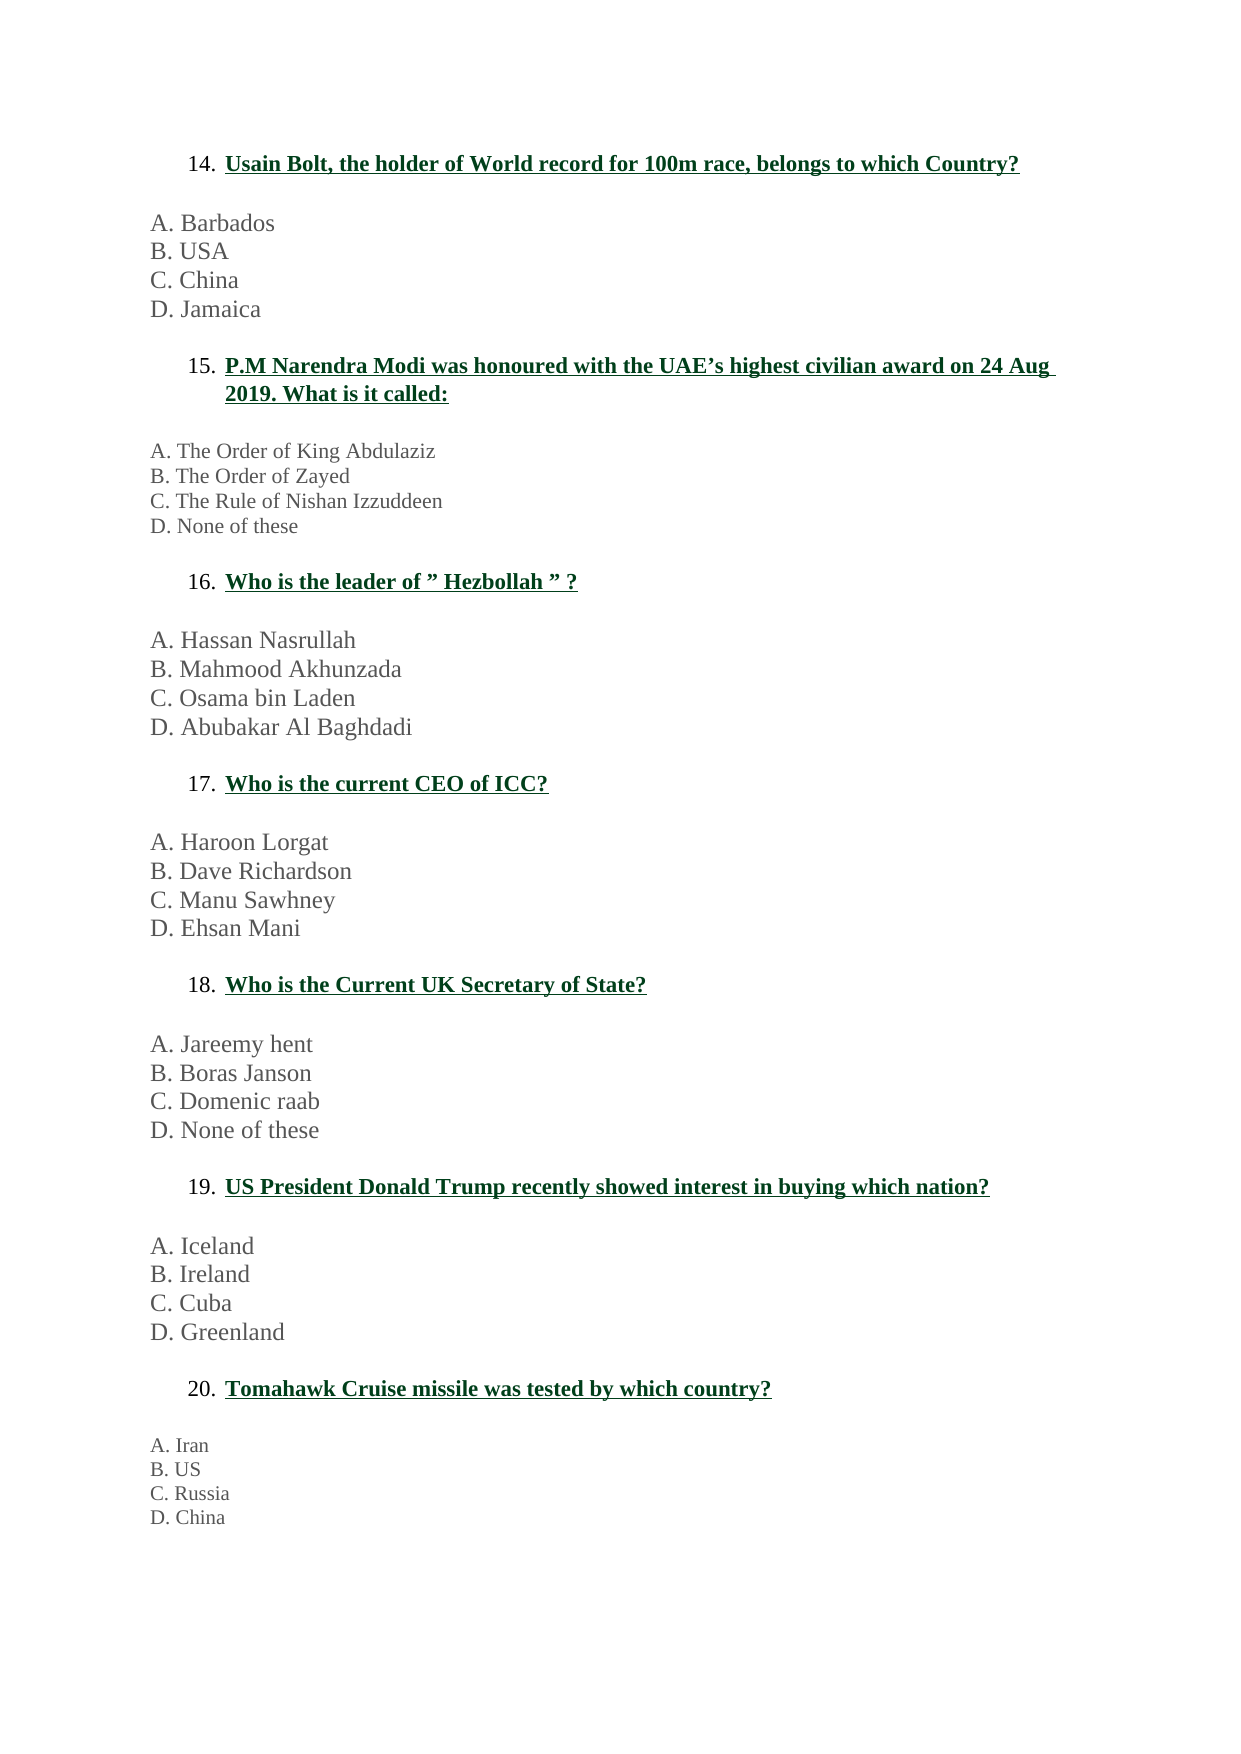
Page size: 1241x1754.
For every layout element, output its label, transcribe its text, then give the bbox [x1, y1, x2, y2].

text A. The Order of King Abdulaziz B. The Order of Zayed C. The Rule of Nishan Izzuddeen D. None of these [150, 438, 1090, 539]
list Usain Bolt, the holder of World record for 100m race, belongs to which Country? [187, 150, 1090, 176]
text A. Jareemy hent B. Boras Janson C. Domenic raab D. None of these [150, 1029, 1090, 1144]
text A. Barbados B. USA C. China D. Jamaica [150, 208, 1090, 323]
list Who is the leader of ” Hezbollah ” ? [187, 568, 1090, 594]
list Who is the Current UK Secretary of State? [187, 971, 1090, 998]
text A. Iran B. US C. Russia D. China [150, 1432, 1090, 1529]
text A. Haroon Lorgat B. Dave Richardson C. Manu Sawhney D. Ehsan Mani [150, 827, 1090, 942]
list P.M Narendra Modi was honoured with the UAE’s highest civilian award on 24 Aug 2019. What is it called: [187, 352, 1090, 407]
list Who is the current CEO of ICC? [187, 769, 1090, 796]
text A. Hassan Nasrullah B. Mahmood Akhunzada C. Osama bin Laden D. Abubakar Al Baghdadi [150, 625, 1090, 740]
list Tomahawk Cruise missile was tested by which country? [187, 1375, 1090, 1401]
list US President Donald Trump recently showed interest in buying which nation? [187, 1173, 1090, 1199]
text A. Iceland B. Ireland C. Cuba D. Greenland [150, 1231, 1090, 1346]
